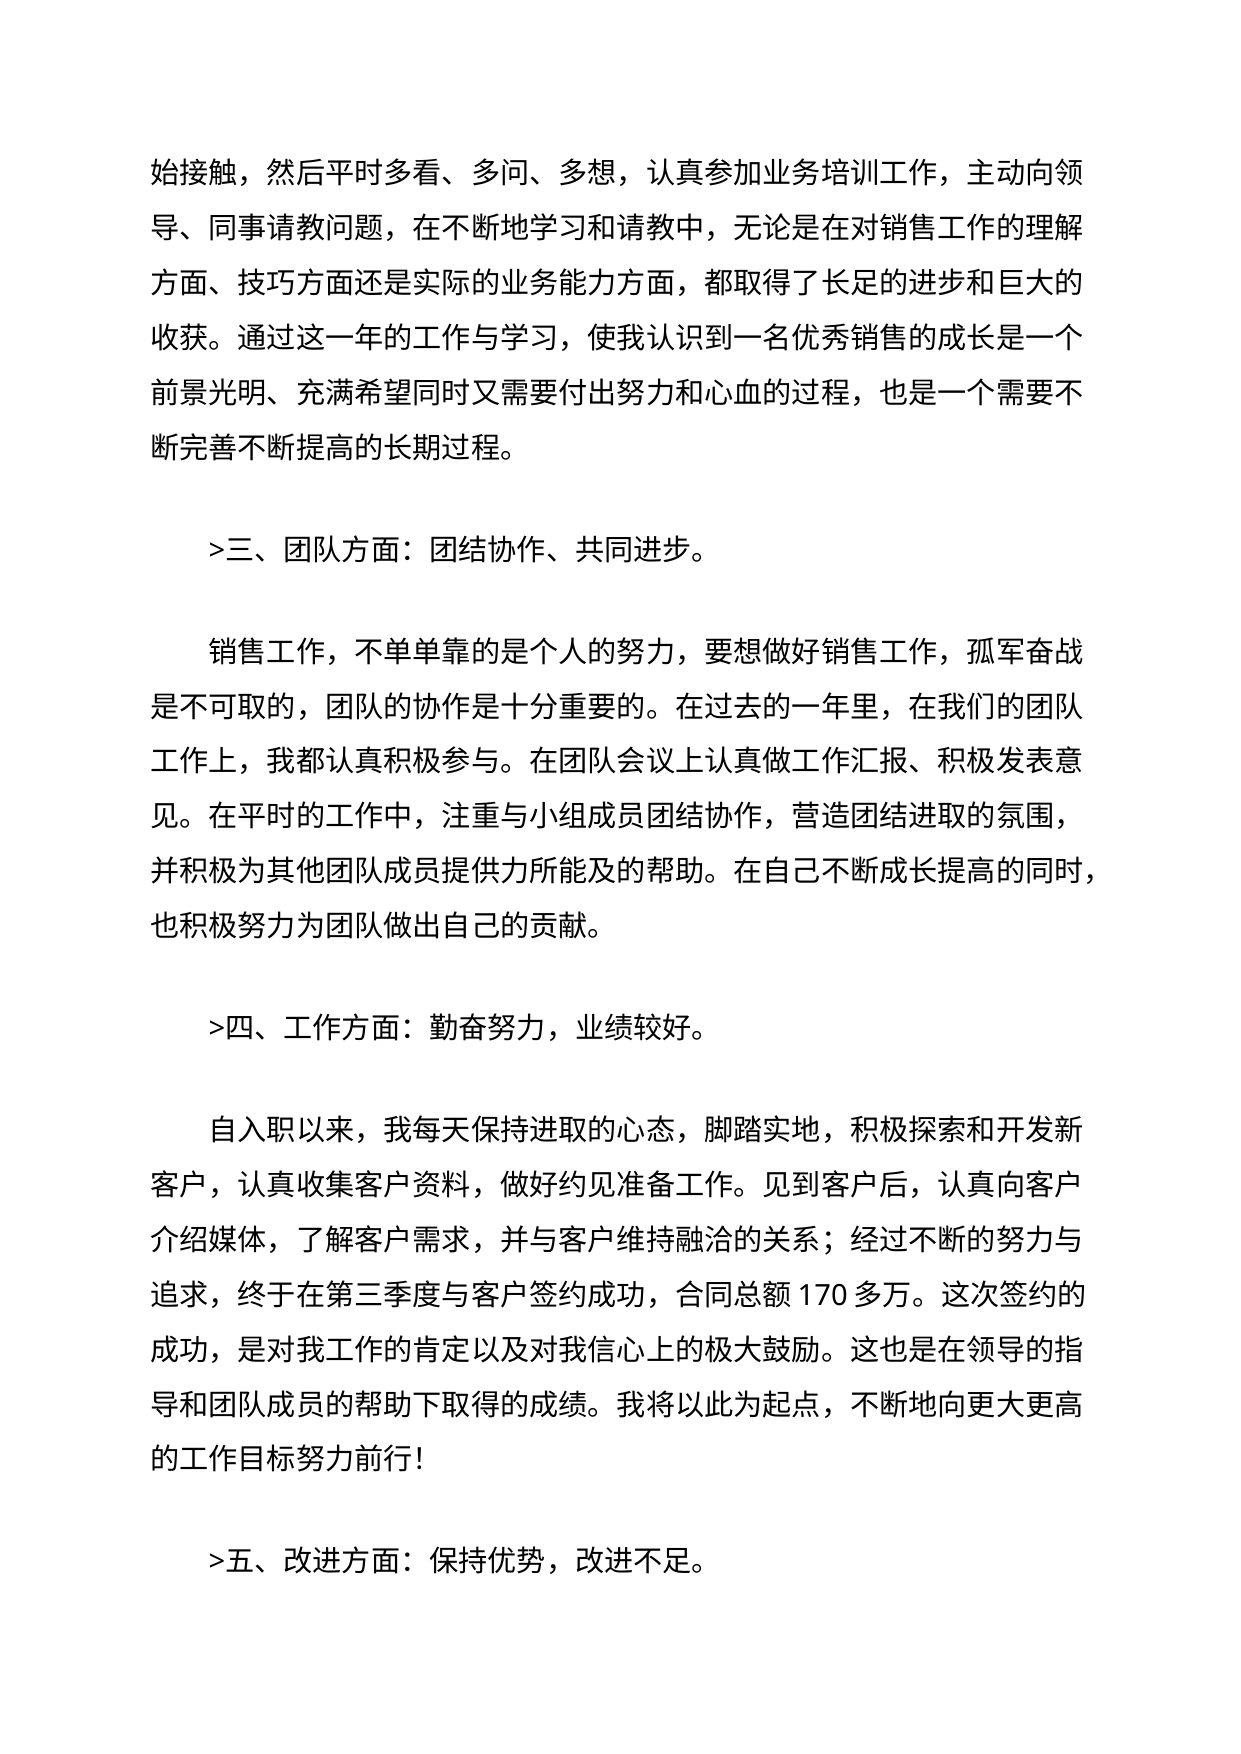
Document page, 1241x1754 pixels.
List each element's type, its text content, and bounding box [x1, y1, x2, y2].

text 自入职以来，我每天保持进取的心态，脚踏实地，积极探索和开发新客户，认真收集客户资料，做好约见准备工作。见到客户后，认真向客户介绍媒体，了解客户需求，并与客户维持融洽的关系；经过不断的努力与追求，终于在第三季度与客户签约成功，合同总额170多万。这次签约的成功，是对我工作的肯定以及对我信心上的极大鼓励。这也是在领导的指导和团队成员的帮助下取得的成绩。我将以此为起点，不断地向更大更高的工作目标努力前行！ [150, 1106, 1090, 1478]
text >五、改进方面：保持优势，改进不足。 [150, 1538, 1090, 1580]
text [150, 150, 1090, 467]
text >三、团队方面：团结协作、共同进步。 [150, 526, 1090, 569]
text >四、工作方面：勤奋努力，业绩较好。 [150, 1004, 1090, 1047]
text 销售工作，不单单靠的是个人的努力，要想做好销售工作，孤军奋战是不可取的，团队的协作是十分重要的。在过去的一年里，在我们的团队工作上，我都认真积极参与。在团队会议上认真做工作汇报、积极发表意见。在平时的工作中，注重与小组成员团结协作，营造团结进取的氛围，并积极为其他团队成员提供力所能及的帮助。在自己不断成长提高的同时，也积极努力为团队做出自己的贡献。 [150, 628, 1090, 945]
